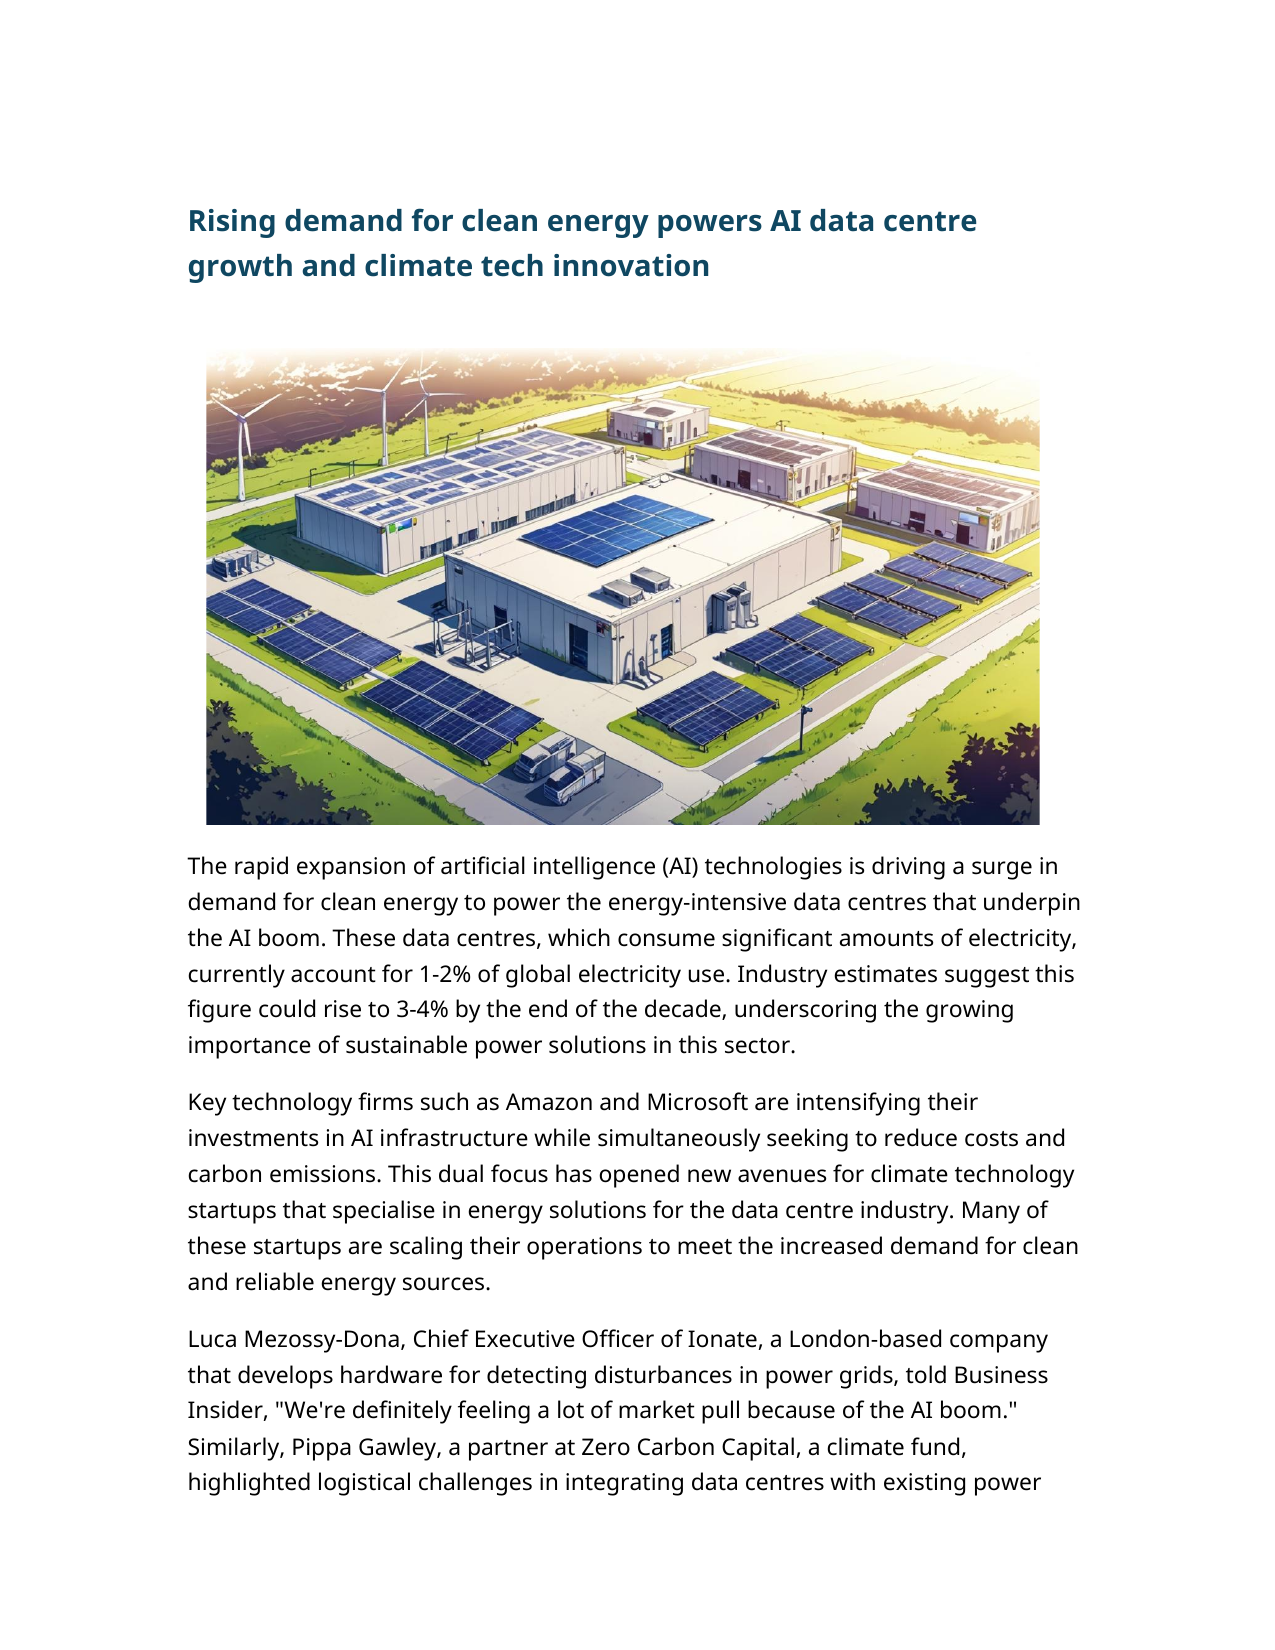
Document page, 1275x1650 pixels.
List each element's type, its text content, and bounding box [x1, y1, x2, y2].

subtitle Rising demand for clean energy powers AI data centre growth and climate tech innovation [187, 200, 1087, 285]
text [187, 1323, 1087, 1498]
text Key technology firms such as Amazon and Microsoft are intensifying their investments in AI infrastructure while simultaneously seeking to reduce costs and carbon emissions. This dual focus has opened new avenues for climate technology startups that specialise in energy solutions for the data centre industry. Many of these startups are scaling their operations to meet the increased demand for clean and reliable energy sources. [187, 1086, 1087, 1297]
text The rapid expansion of artificial intelligence (AI) technologies is driving a surge in demand for clean energy to power the energy-intensive data centres that underpin the AI boom. These data centres, which consume significant amounts of electricity, currently account for 1-2% of global electricity use. Industry estimates suggest this figure could rise to 3-4% by the end of the decade, underscoring the growing importance of sustainable power solutions in this sector. [187, 850, 1087, 1061]
picture [206, 348, 1040, 825]
